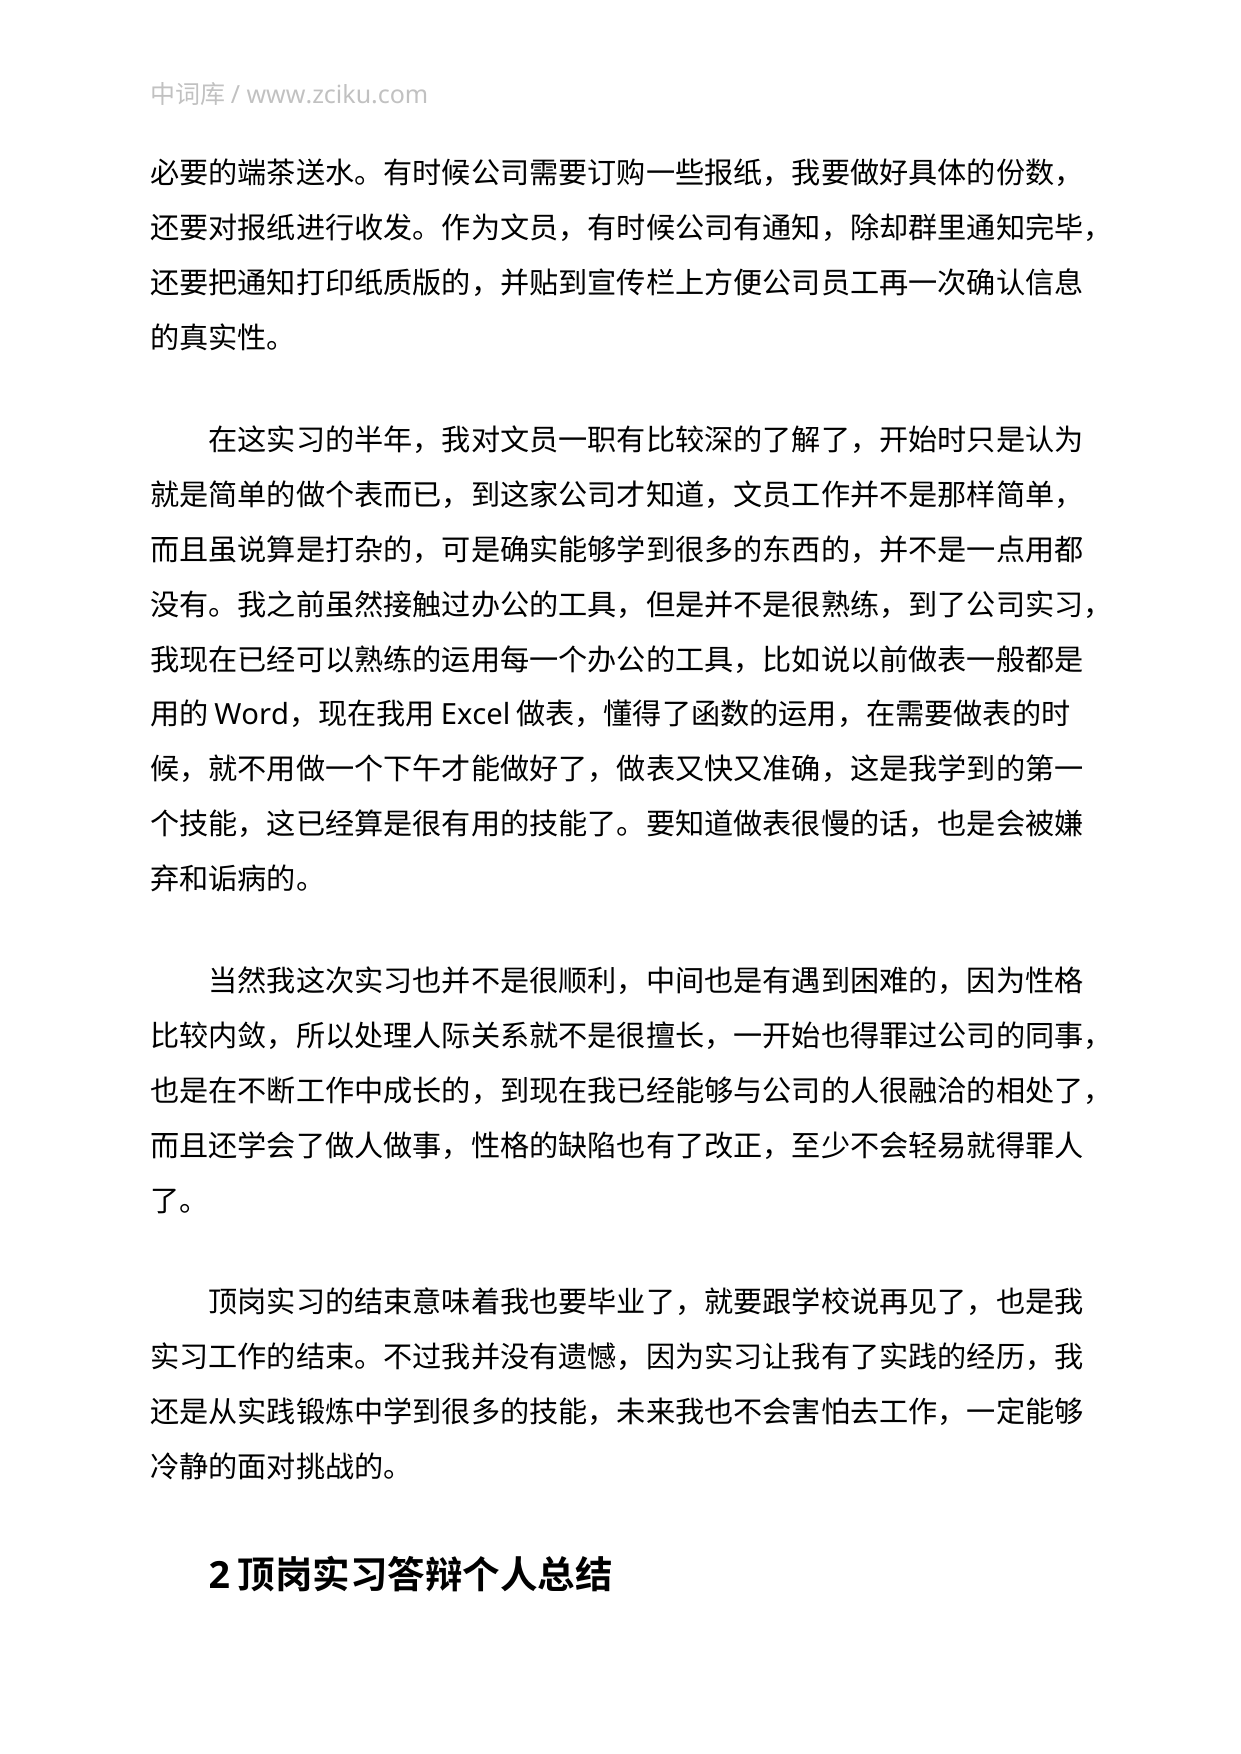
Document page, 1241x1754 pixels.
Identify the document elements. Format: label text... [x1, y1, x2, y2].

text 在这实习的半年，我对文员一职有比较深的了解了，开始时只是认为就是简单的做个表而已，到这家公司才知道，文员工作并不是那样简单，而且虽说算是打杂的，可是确实能够学到很多的东西的，并不是一点用都没有。我之前虽然接触过办公的工具，但是并不是很熟练，到了公司实习，我现在已经可以熟练的运用每一个办公的工具，比如说以前做表一般都是用的Word，现在我用Excel做表，懂得了函数的运用，在需要做表的时候，就不用做一个下午才能做好了，做表又快又准确，这是我学到的第一个技能，这已经算是很有用的技能了。要知道做表很慢的话，也是会被嫌弃和诟病的。 [150, 416, 1090, 898]
text 顶岗实习的结束意味着我也要毕业了，就要跟学校说再见了，也是我实习工作的结束。不过我并没有遗憾，因为实习让我有了实践的经历，我还是从实践锻炼中学到很多的技能，未来我也不会害怕去工作，一定能够冷静的面对挑战的。 [150, 1279, 1090, 1486]
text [150, 150, 1090, 357]
text 当然我这次实习也并不是很顺利，中间也是有遇到困难的，因为性格比较内敛，所以处理人际关系就不是很擅长，一开始也得罪过公司的同事，也是在不断工作中成长的，到现在我已经能够与公司的人很融洽的相处了，而且还学会了做人做事，性格的缺陷也有了改正，至少不会轻易就得罪人了。 [150, 957, 1090, 1219]
text 2顶岗实习答辩个人总结 [150, 1545, 1090, 1600]
